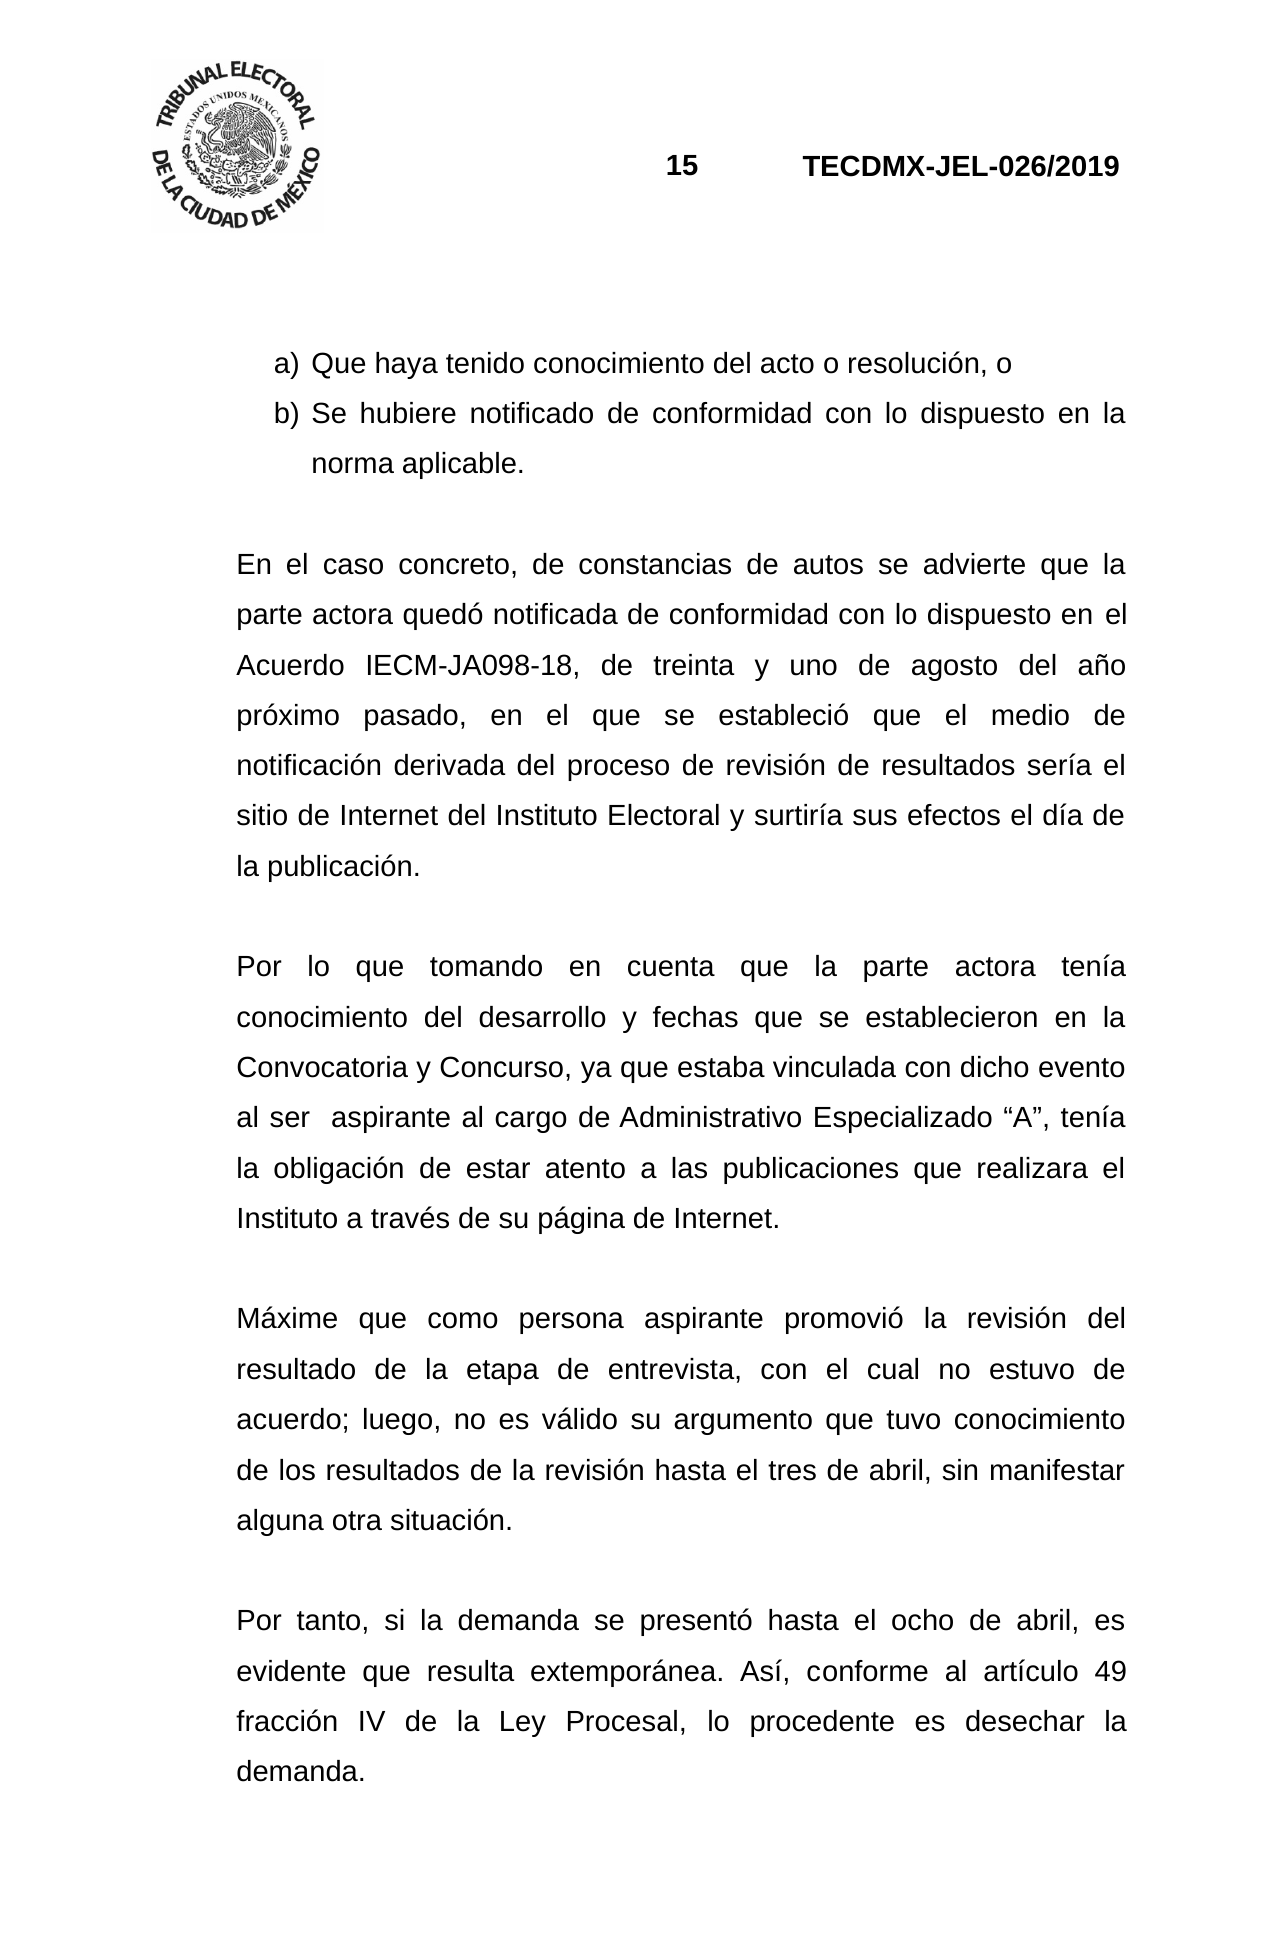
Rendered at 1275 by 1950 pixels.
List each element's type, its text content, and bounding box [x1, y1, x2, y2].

list Se hubiere notificado de conformidad con lo dispuesto en la norma aplicable. [274, 396, 1127, 480]
text En el caso concreto, de constancias de autos se advierte que la parte actora quedó notificada de conformidad con lo dispuesto en el Acuerdo IECM-JA098-18, de treinta y uno de agosto del año próximo pasado, en el que se estableció que el medio de notificación derivada del proceso de revisión de resultados sería el sitio de Internet del Instituto Electoral y surtiría sus efectos el día de la publicación. [236, 547, 1127, 882]
text Por lo que tomando en cuenta que la parte actora tenía conocimiento del desarrollo y fechas que se establecieron en la Convocatoria y Concurso, ya que estaba vinculada con dicho evento al ser aspirante al cargo de Administrativo Especializado “A”, tenía la obligación de estar atento a las publicaciones que realizara el Instituto a través de su página de Internet. [236, 949, 1127, 1234]
picture [150, 59, 324, 233]
text Por tanto, si la demanda se presentó hasta el ocho de abril, es evidente que resulta extemporánea. Así, conforme al artículo 49 fracción IV de la Ley Procesal, lo procedente es desechar la demanda. [236, 1603, 1127, 1788]
list Que haya tenido conocimiento del acto o resolución, o [274, 346, 1127, 379]
text Máxime que como persona aspirante promovió la revisión del resultado de la etapa de entrevista, con el cual no estuvo de acuerdo; luego, no es válido su argumento que tuvo conocimiento de los resultados de la revisión hasta el tres de abril, sin manifestar alguna otra situación. [236, 1302, 1127, 1536]
